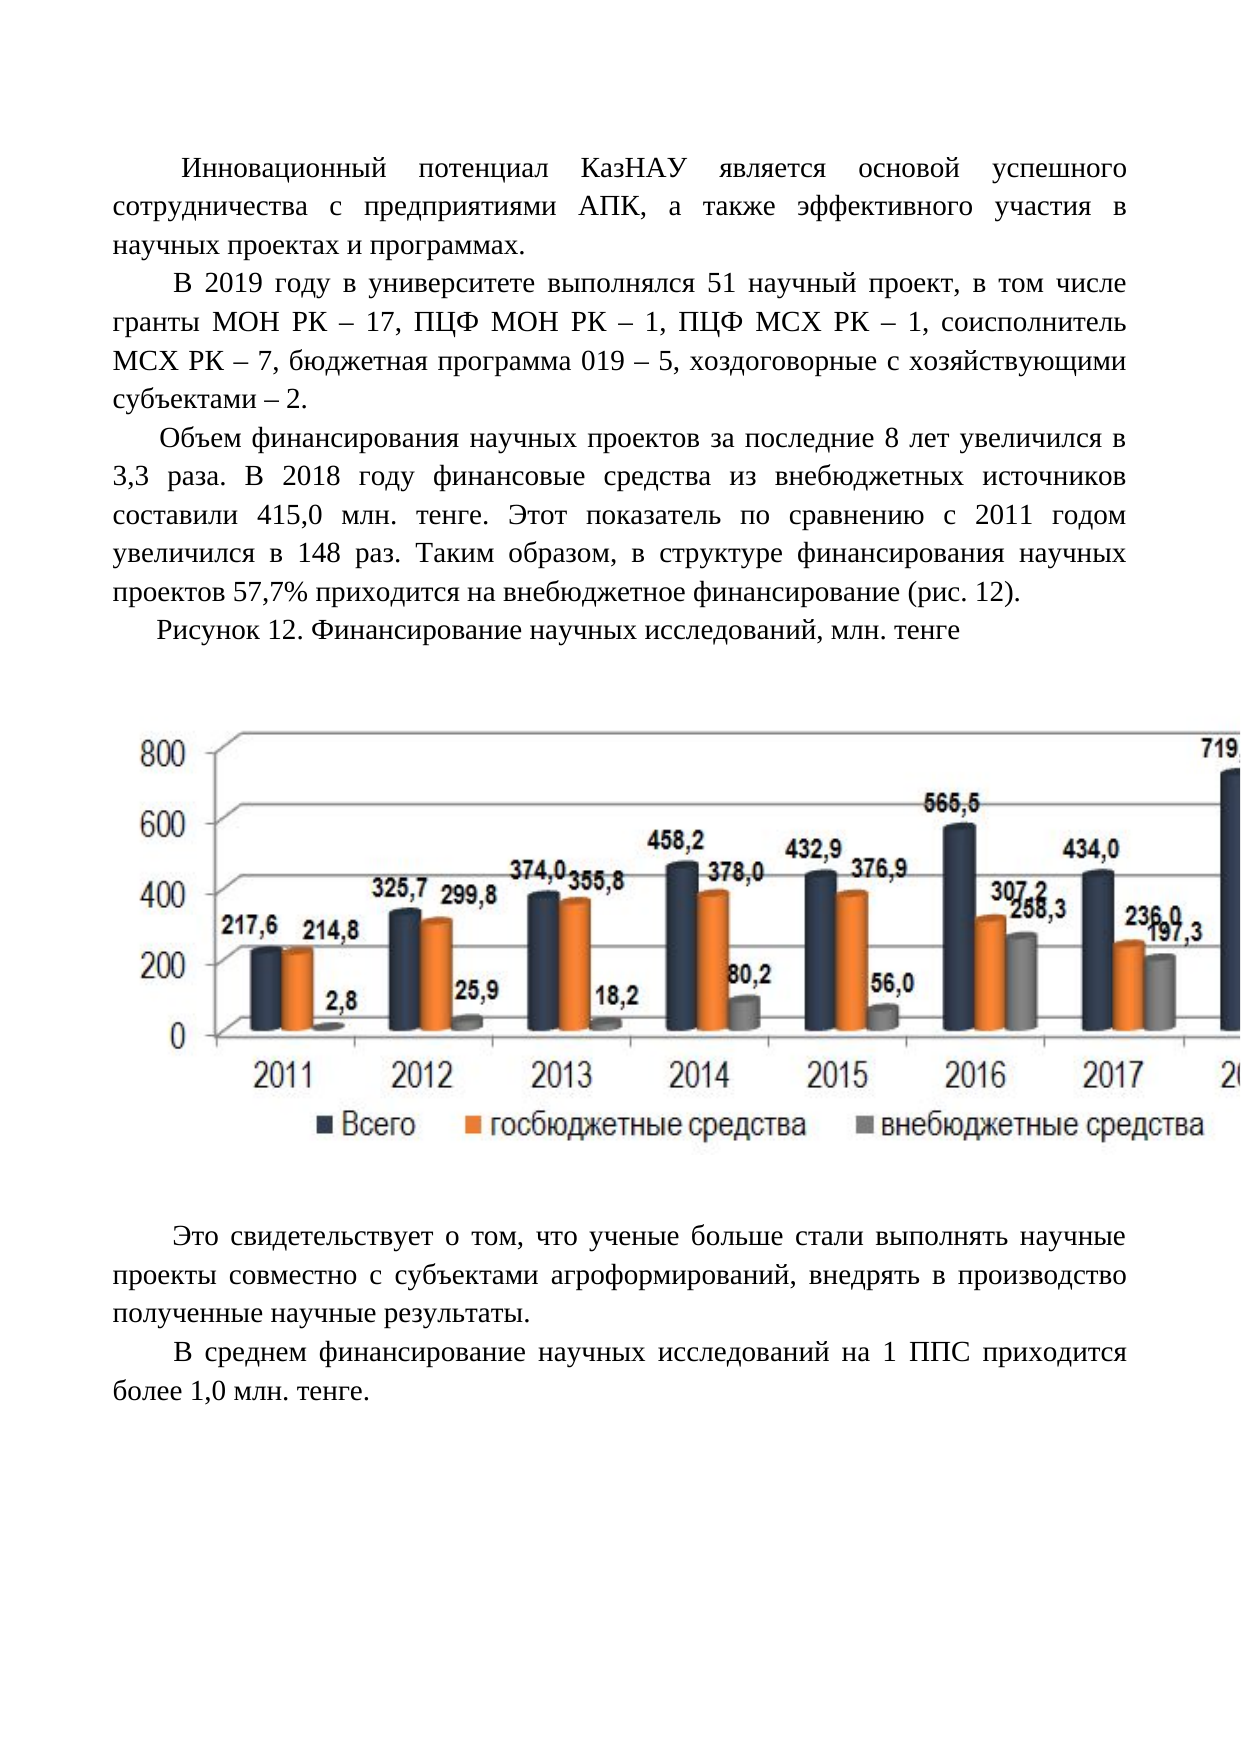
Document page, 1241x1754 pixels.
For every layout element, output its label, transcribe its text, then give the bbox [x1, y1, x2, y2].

text Объем финансирования научных проектов за последние 8 лет увеличился в 3,3 раза. В 2018 году финансовые средства из внебюджетных источников составили 415,0 млн. тенге. Этот показатель по сравнению с 2011 годом увеличился в 148 раз. Таким образом, в структуре финансирования научных проектов 57,7% приходится на внебюджетное финансирование (рис. 12). [112, 420, 1128, 607]
text Это свидетельствует о том, что ученые больше стали выполнять научные проекты совместно с субъектами агроформирований, внедрять в производство полученные научные результаты. [112, 1218, 1128, 1329]
text В среднем финансирование научных исследований на 1 ППС приходится более 1,0 млн. тенге. [112, 1334, 1128, 1406]
picture [112, 689, 1241, 1155]
text Рисунок 12. Финансирование научных исследований, млн. тенге [112, 612, 1128, 646]
text Инновационный потенциал КазНАУ является основой успешного сотрудничества с предприятиями АПК, а также эффективного участия в научных проектах и программах. [112, 150, 1128, 261]
text В 2019 году в университете выполнялся 51 научный проект, в том числе гранты МОН РК – 17, ПЦФ МОН РК – 1, ПЦФ МСХ РК – 1, соисполнитель МСХ РК – 7, бюджетная программа 019 – 5, хоздоговорные с хозяйствующими субъектами – 2. [112, 266, 1128, 415]
